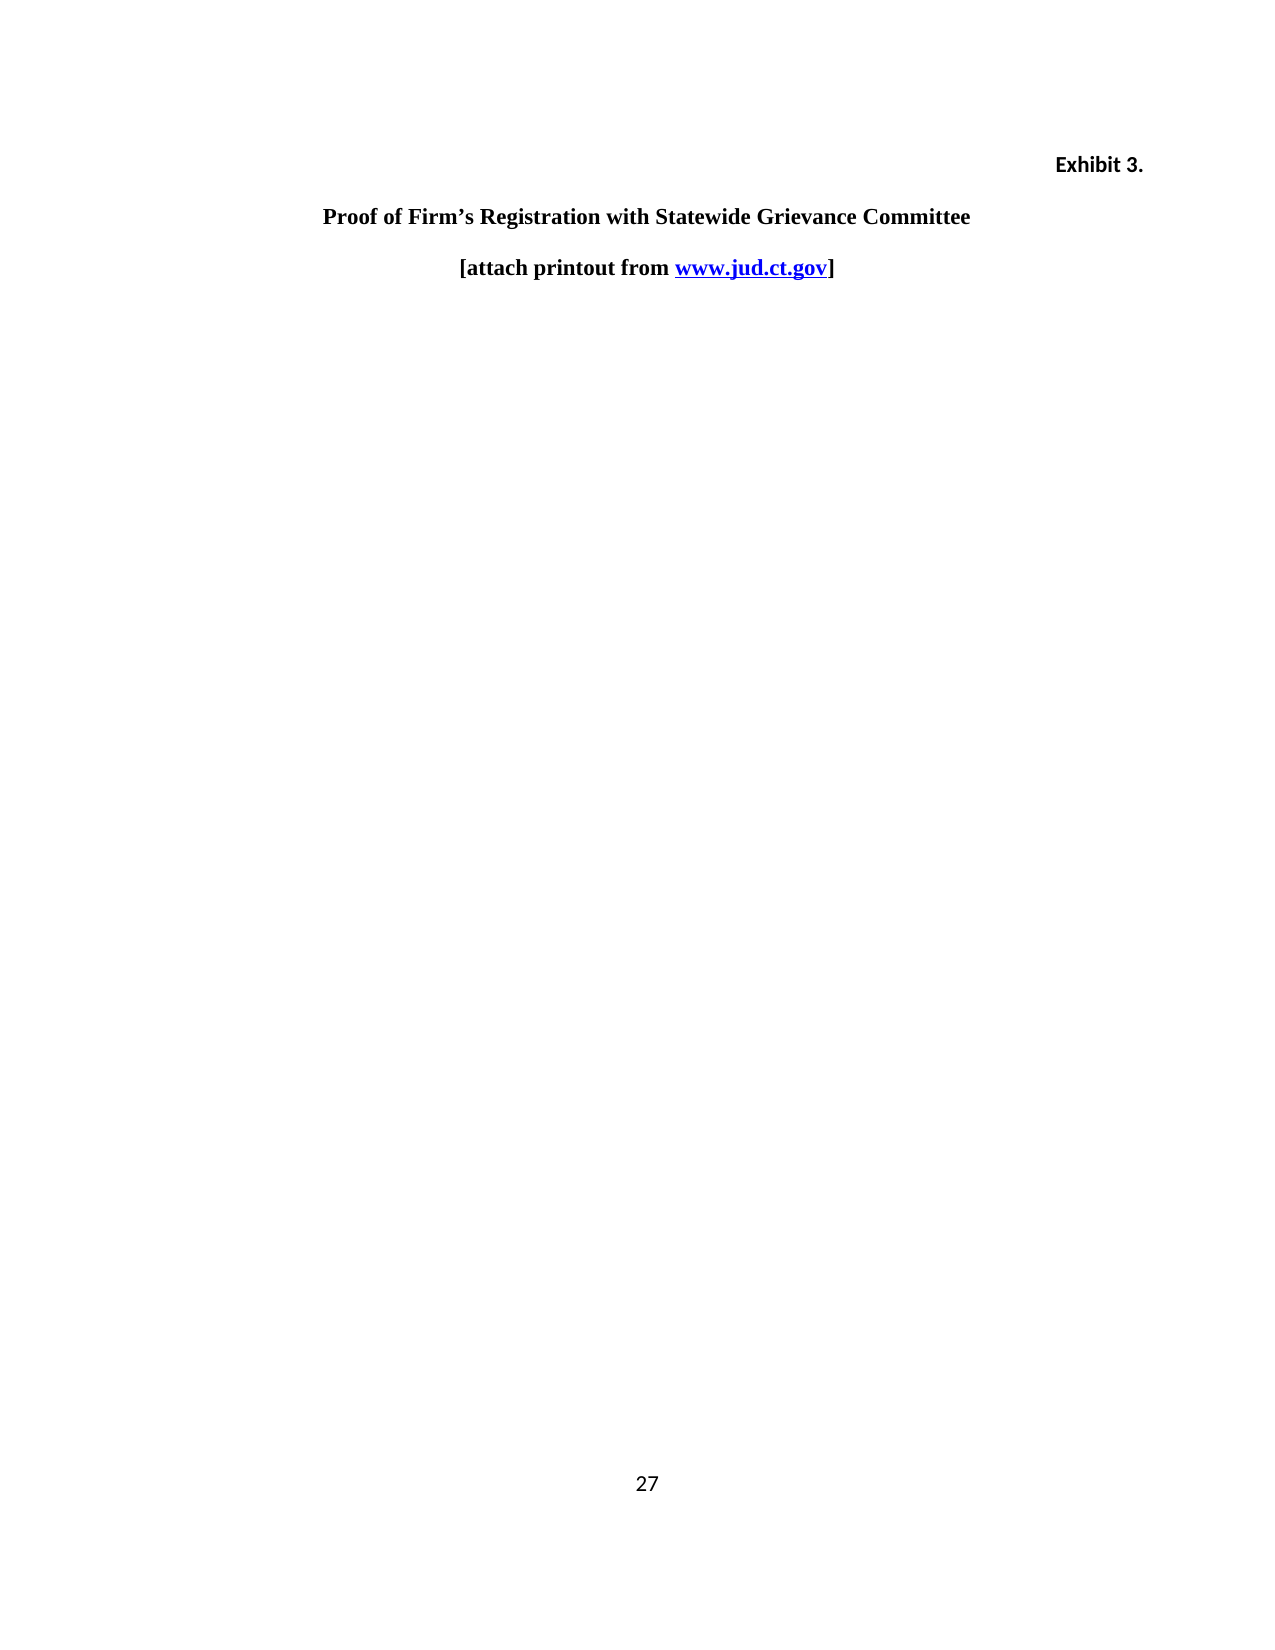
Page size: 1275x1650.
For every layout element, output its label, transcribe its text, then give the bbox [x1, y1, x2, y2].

text [attach printout from www.jud.ct.gov] [150, 254, 1144, 280]
text Exhibit 3. [150, 150, 1144, 178]
text Proof of Firm’s Registration with Statewide Grievance Committee [150, 203, 1144, 229]
